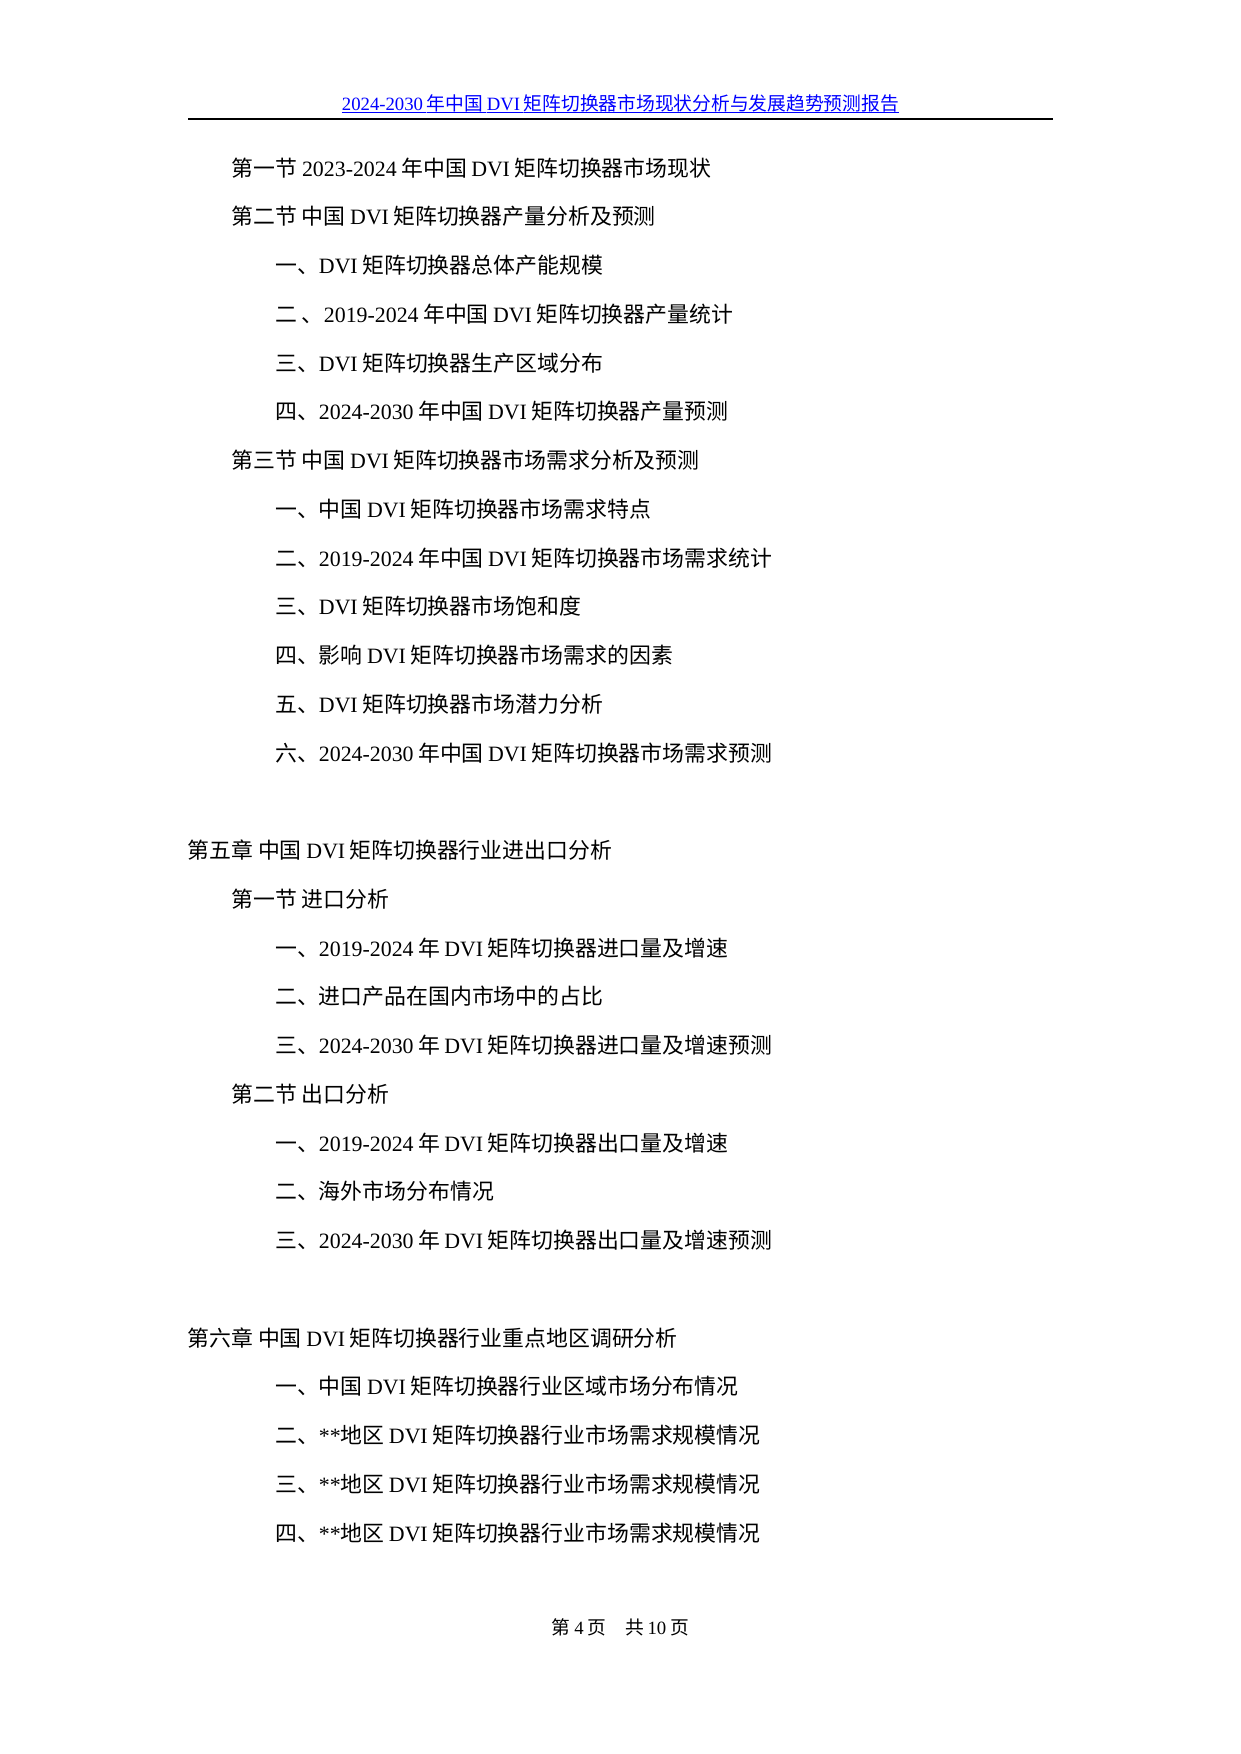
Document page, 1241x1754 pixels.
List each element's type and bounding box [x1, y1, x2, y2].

text [187, 150, 1053, 1548]
